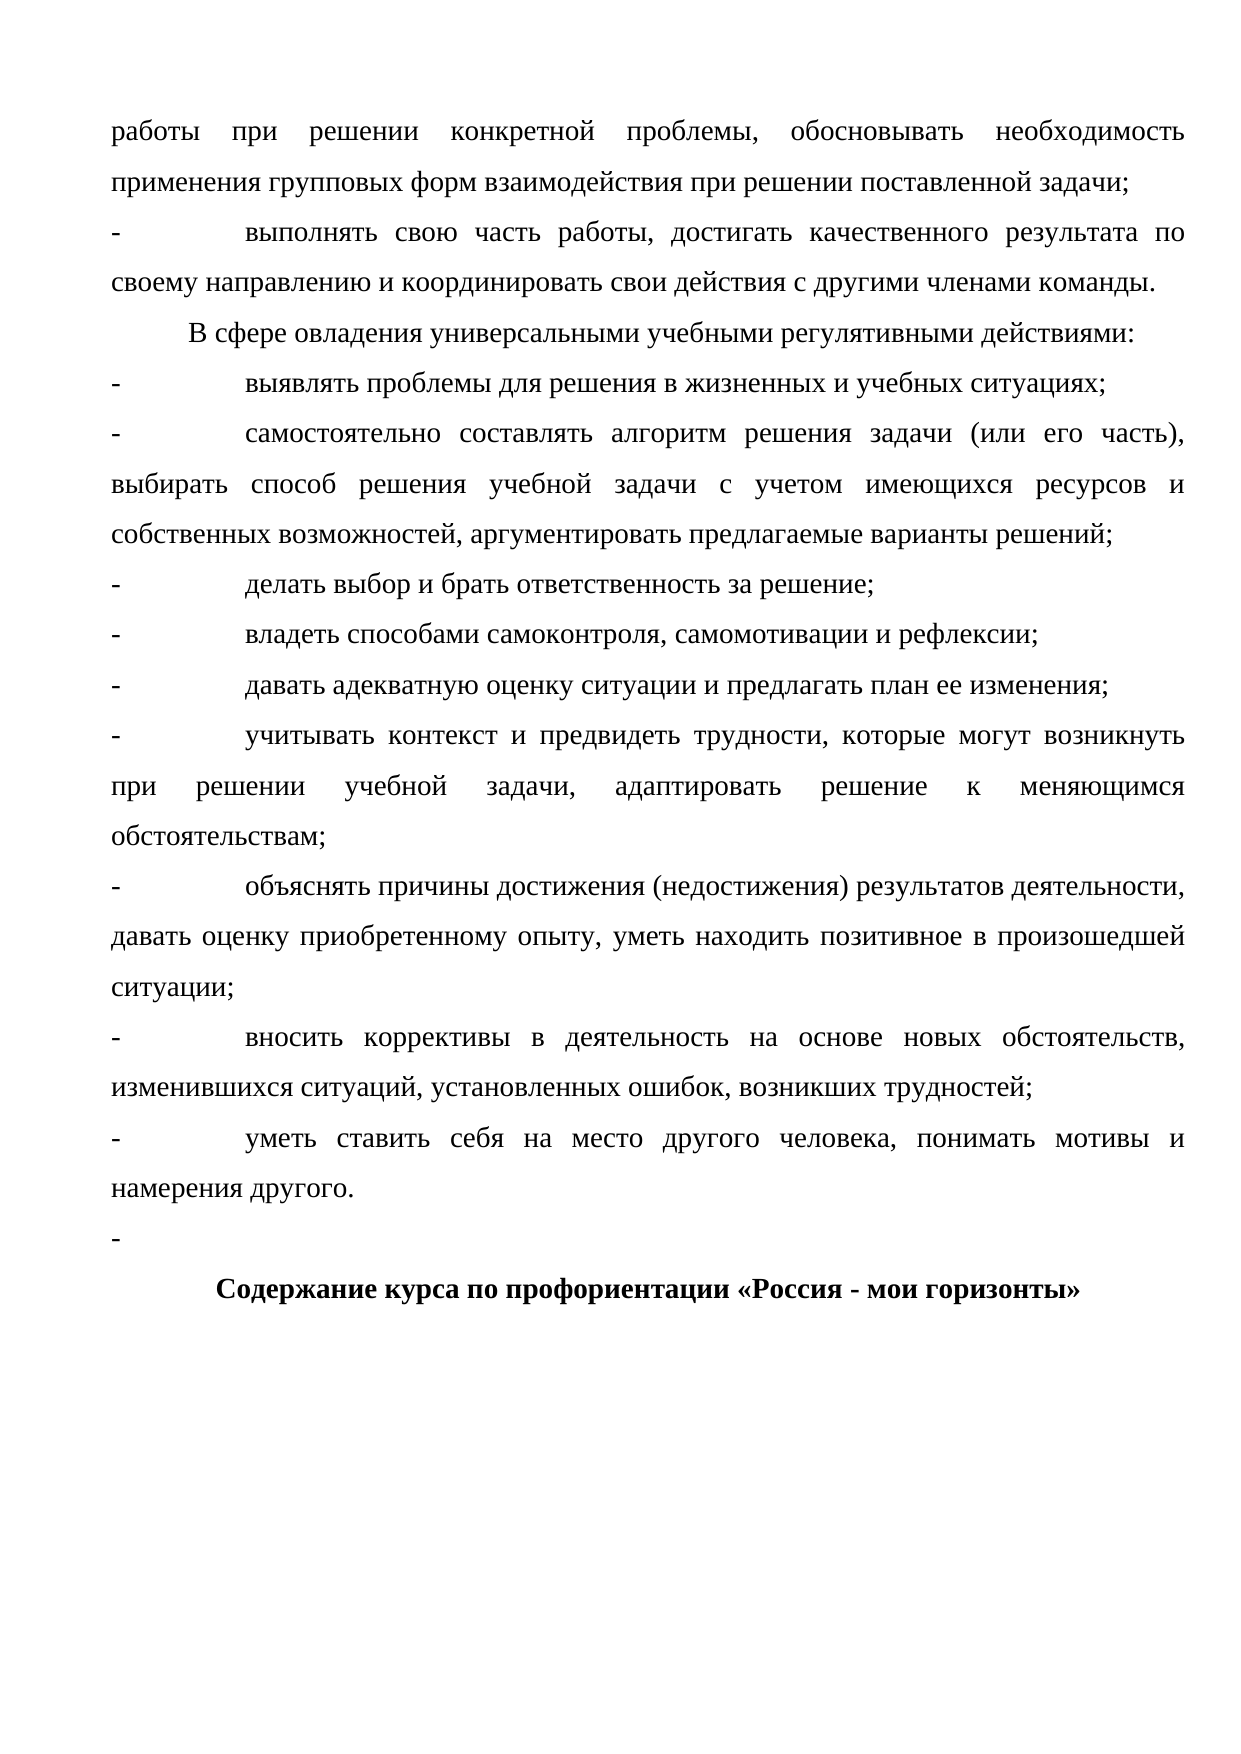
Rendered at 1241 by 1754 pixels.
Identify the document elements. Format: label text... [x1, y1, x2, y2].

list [111, 113, 1186, 197]
list выполнять свою часть работы, достигать качественного результата по своему направлению и координировать свои действия с другими членами команды. [111, 214, 1186, 298]
text Содержание курса по профориентации «Россия - мои горизонты» [111, 1271, 1186, 1304]
list давать адекватную оценку ситуации и предлагать план ее изменения; [111, 667, 1186, 701]
list выявлять проблемы для решения в жизненных и учебных ситуациях; [111, 365, 1186, 399]
list учитывать контекст и предвидеть трудности, которые могут возникнуть при решении учебной задачи, адаптировать решение к меняющимся обстоятельствам; [111, 717, 1186, 851]
list делать выбор и брать ответственность за решение; [111, 566, 1186, 600]
list уметь ставить себя на место другого человека, понимать мотивы и намерения другого. [111, 1120, 1186, 1204]
list объяснять причины достижения (недостижения) результатов деятельности, давать оценку приобретенному опыту, уметь находить позитивное в произошедшей ситуации; [111, 868, 1186, 1002]
list самостоятельно составлять алгоритм решения задачи (или его часть), выбирать способ решения учебной задачи с учетом имеющихся ресурсов и собственных возможностей, аргументировать предлагаемые варианты решений; [111, 415, 1186, 549]
list владеть способами самоконтроля, самомотивации и рефлексии; [111, 617, 1186, 650]
text В сфере овладения универсальными учебными регулятивными действиями: [111, 315, 1186, 348]
list вносить коррективы в деятельность на основе новых обстоятельств, изменившихся ситуаций, установленных ошибок, возникших трудностей; [111, 1019, 1186, 1103]
